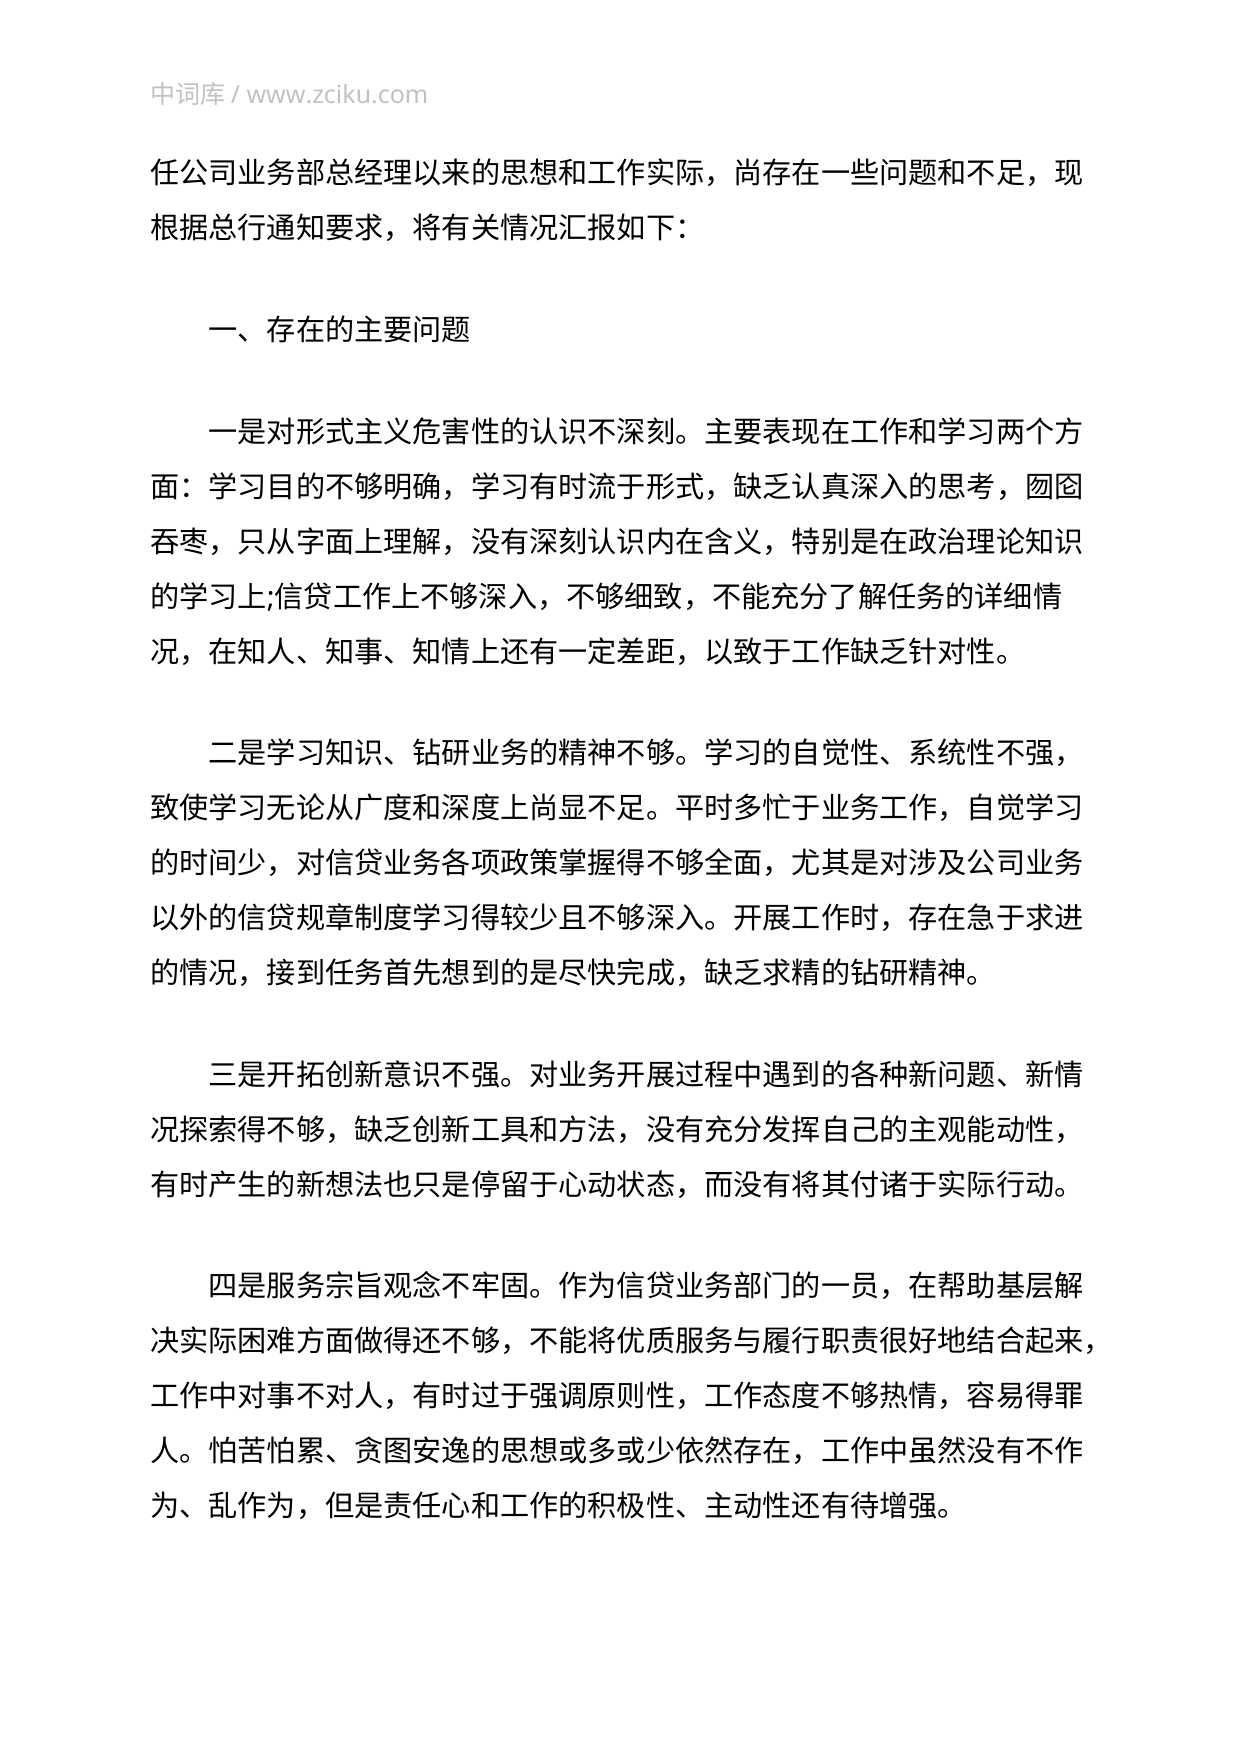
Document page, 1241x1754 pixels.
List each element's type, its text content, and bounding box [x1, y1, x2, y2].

text 三是开拓创新意识不强。对业务开展过程中遇到的各种新问题、新情况探索得不够，缺乏创新工具和方法，没有充分发挥自己的主观能动性，有时产生的新想法也只是停留于心动状态，而没有将其付诸于实际行动。 [150, 1051, 1090, 1203]
text 一、存在的主要问题 [150, 307, 1090, 349]
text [150, 150, 1090, 247]
text 一是对形式主义危害性的认识不深刻。主要表现在工作和学习两个方面：学习目的不够明确，学习有时流于形式，缺乏认真深入的思考，囫囵吞枣，只从字面上理解，没有深刻认识内在含义，特别是在政治理论知识的学习上;信贷工作上不够深入，不够细致，不能充分了解任务的详细情况，在知人、知事、知情上还有一定差距，以致于工作缺乏针对性。 [150, 408, 1090, 670]
text 四是服务宗旨观念不牢固。作为信贷业务部门的一员，在帮助基层解决实际困难方面做得还不够，不能将优质服务与履行职责很好地结合起来，工作中对事不对人，有时过于强调原则性，工作态度不够热情，容易得罪人。怕苦怕累、贪图安逸的思想或多或少依然存在，工作中虽然没有不作为、乱作为，但是责任心和工作的积极性、主动性还有待增强。 [150, 1263, 1090, 1525]
text 二是学习知识、钻研业务的精神不够。学习的自觉性、系统性不强，致使学习无论从广度和深度上尚显不足。平时多忙于业务工作，自觉学习的时间少，对信贷业务各项政策掌握得不够全面，尤其是对涉及公司业务以外的信贷规章制度学习得较少且不够深入。开展工作时，存在急于求进的情况，接到任务首先想到的是尽快完成，缺乏求精的钻研精神。 [150, 730, 1090, 992]
